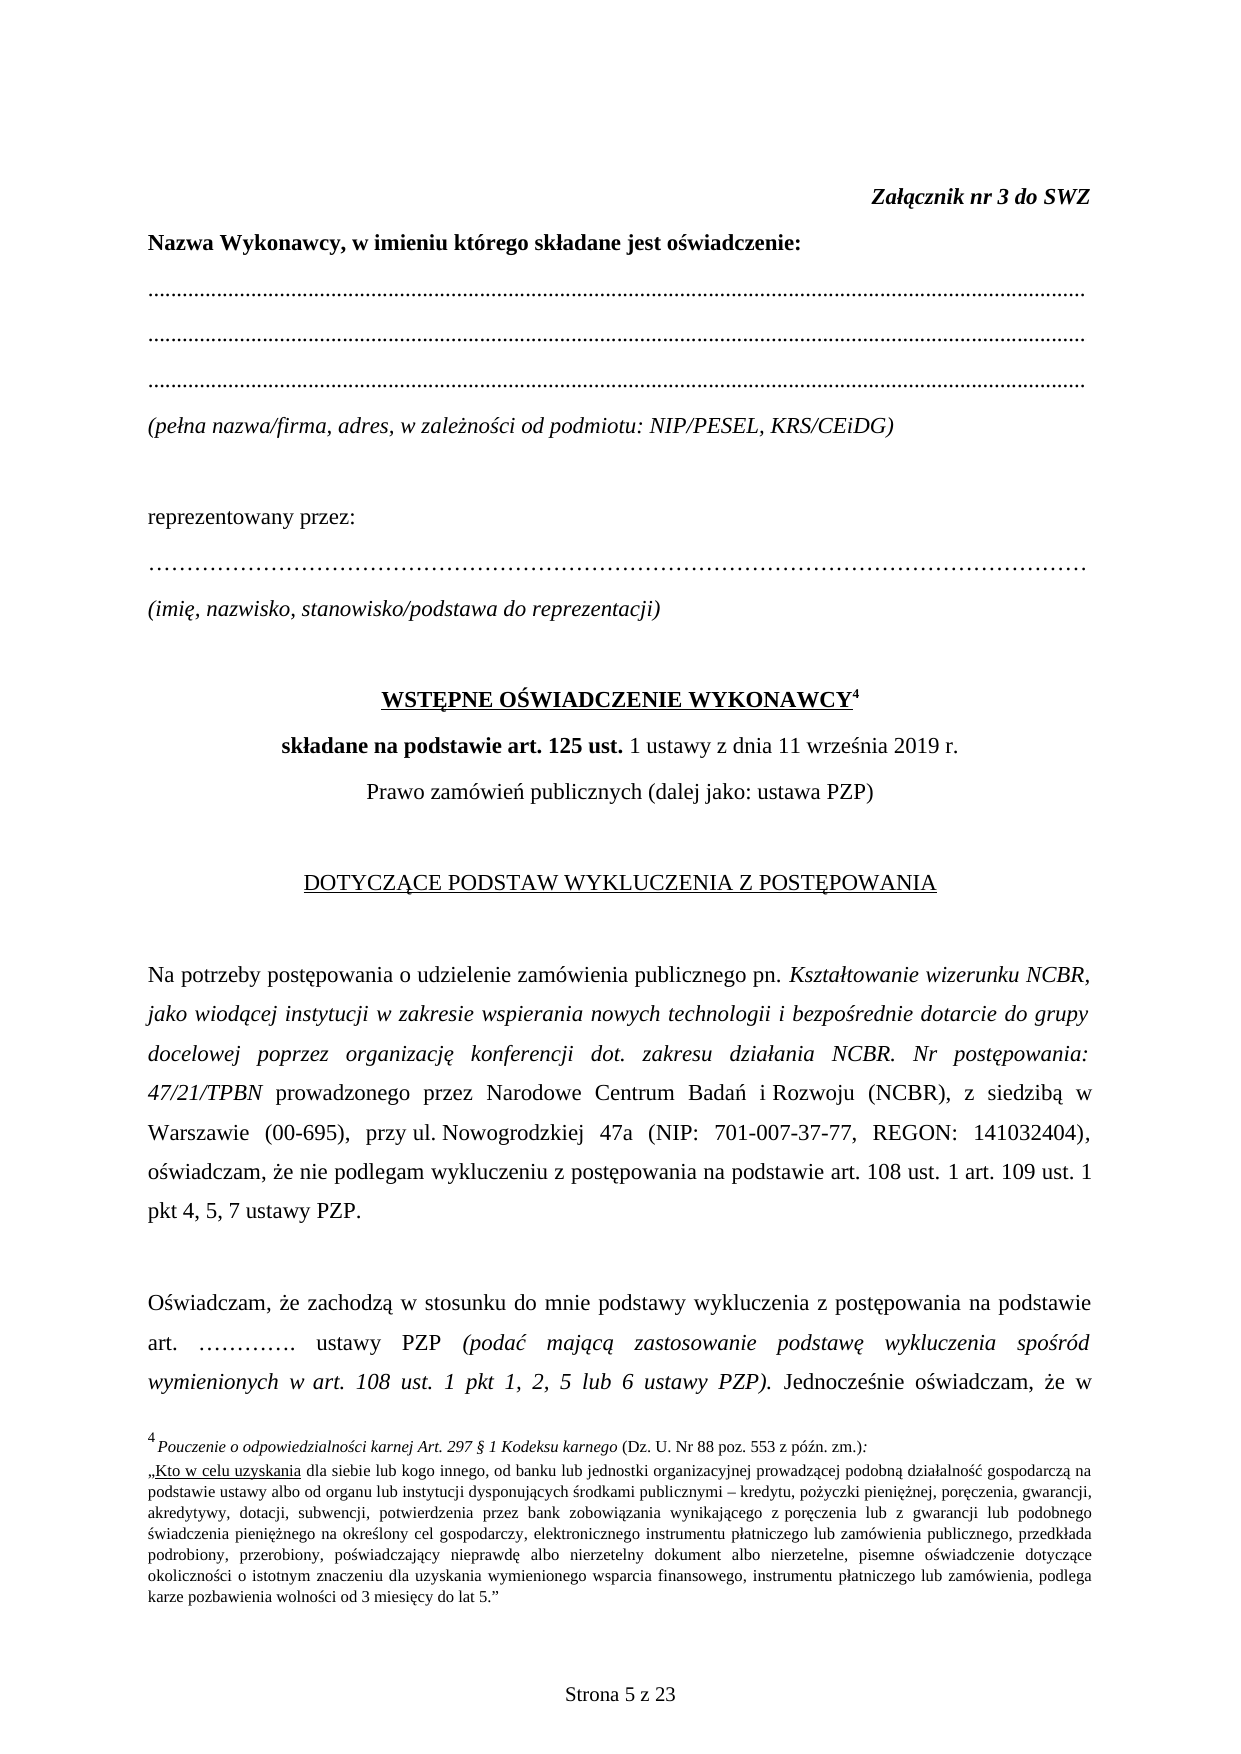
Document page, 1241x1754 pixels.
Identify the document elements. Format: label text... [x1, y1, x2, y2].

text reprezentowany przez: [148, 503, 1092, 530]
text WSTĘPNE OŚWIADCZENIE WYKONAWCY [148, 686, 1092, 713]
text (pełna nazwa/firma, adres, w zależności od podmiotu: NIP/PESEL, KRS/CEiDG) [148, 412, 1092, 438]
text DOTYCZĄCE PODSTAW WYKLUCZENIA Z POSTĘPOWANIA [148, 869, 1092, 896]
text składane na podstawie art. 125 ust. 1 ustawy z dnia 11 września 2019 r. [148, 732, 1092, 758]
text Nazwa Wykonawcy, w imieniu którego składane jest oświadczenie: [148, 229, 1092, 255]
text .................................................................................................................................................................... [148, 321, 1092, 347]
text …………………………………………………………………………………………………………… [148, 549, 1092, 576]
text (imię, nazwisko, stanowisko/podstawa do reprezentacji) [148, 595, 1092, 621]
text Prawo zamówień publicznych (dalej jako: ustawa PZP) [148, 778, 1092, 804]
text .................................................................................................................................................................... [148, 366, 1092, 393]
text .................................................................................................................................................................... [148, 275, 1092, 301]
text Załącznik nr 3 do SWZ [148, 183, 1092, 210]
text Na potrzeby postępowania o udzielenie zamówienia publicznego pn. Kształtowanie wizerunku NCBR, jako wiodącej instytucji w zakresie wspierania nowych technologii i bezpośrednie dotarcie do grupy docelowej poprzez organizację konferencji dot. zakresu działania NCBR. Nr postępowania: 47/21/TPBN prowadzonego przez Narodowe Centrum Badań i Rozwoju (NCBR), z siedzibą w Warszawie (00-695), przy ul. Nowogrodzkiej 47a (NIP: 701-007-37-77, REGON: 141032404), oświadczam, że nie podlegam wykluczeniu z postępowania na podstawie art. 108 ust. 1 art. 109 ust. 1 pkt 4, 5, 7 ustawy PZP. [148, 961, 1092, 1224]
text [148, 1289, 1092, 1394]
